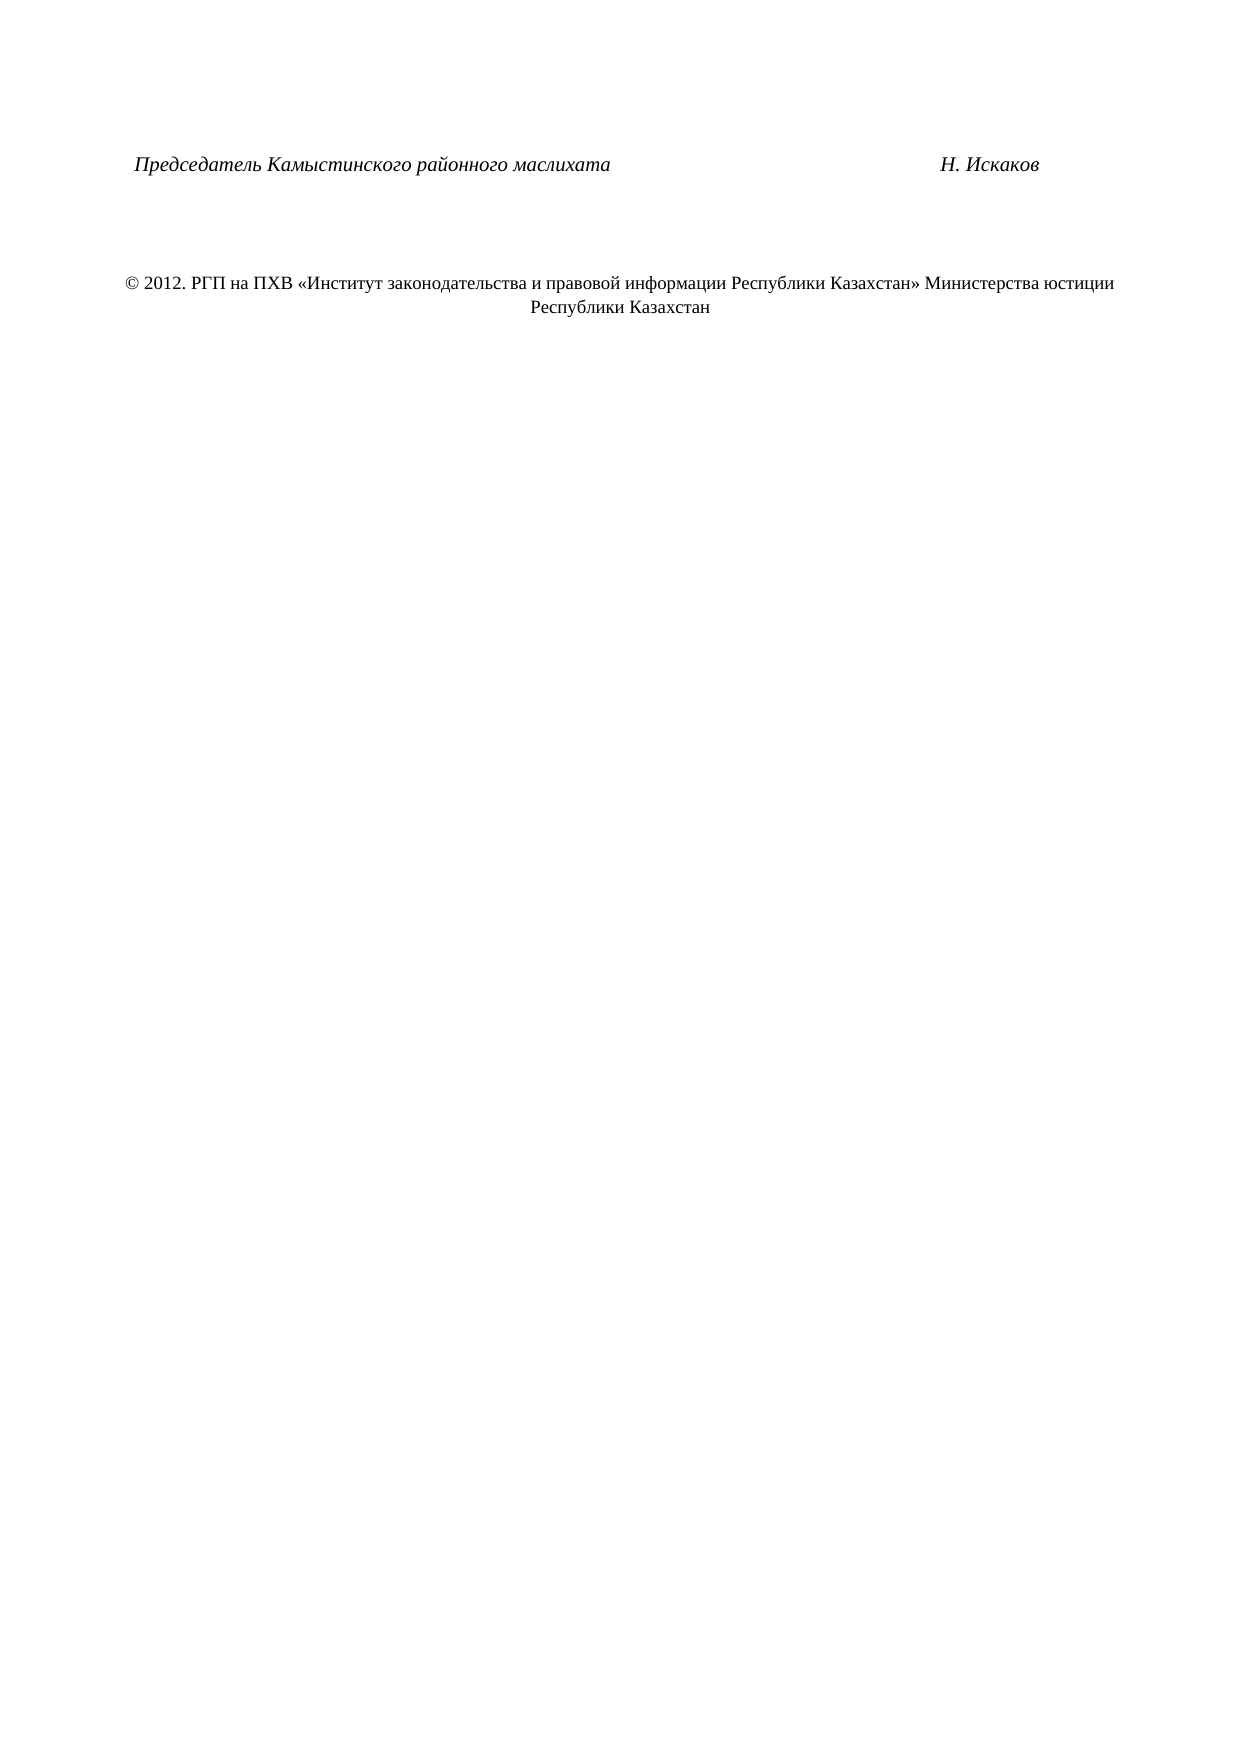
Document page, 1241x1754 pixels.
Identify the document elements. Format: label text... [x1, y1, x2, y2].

table_header Н. Искаков [939, 150, 1240, 181]
text © 2012. РГП на ПХВ «Институт законодательства и правовой информации Республики Казахстан» Министерства юстиции Республики Казахстан [112, 272, 1128, 318]
table_header Председатель Камыстинского районного маслихата [101, 150, 939, 181]
